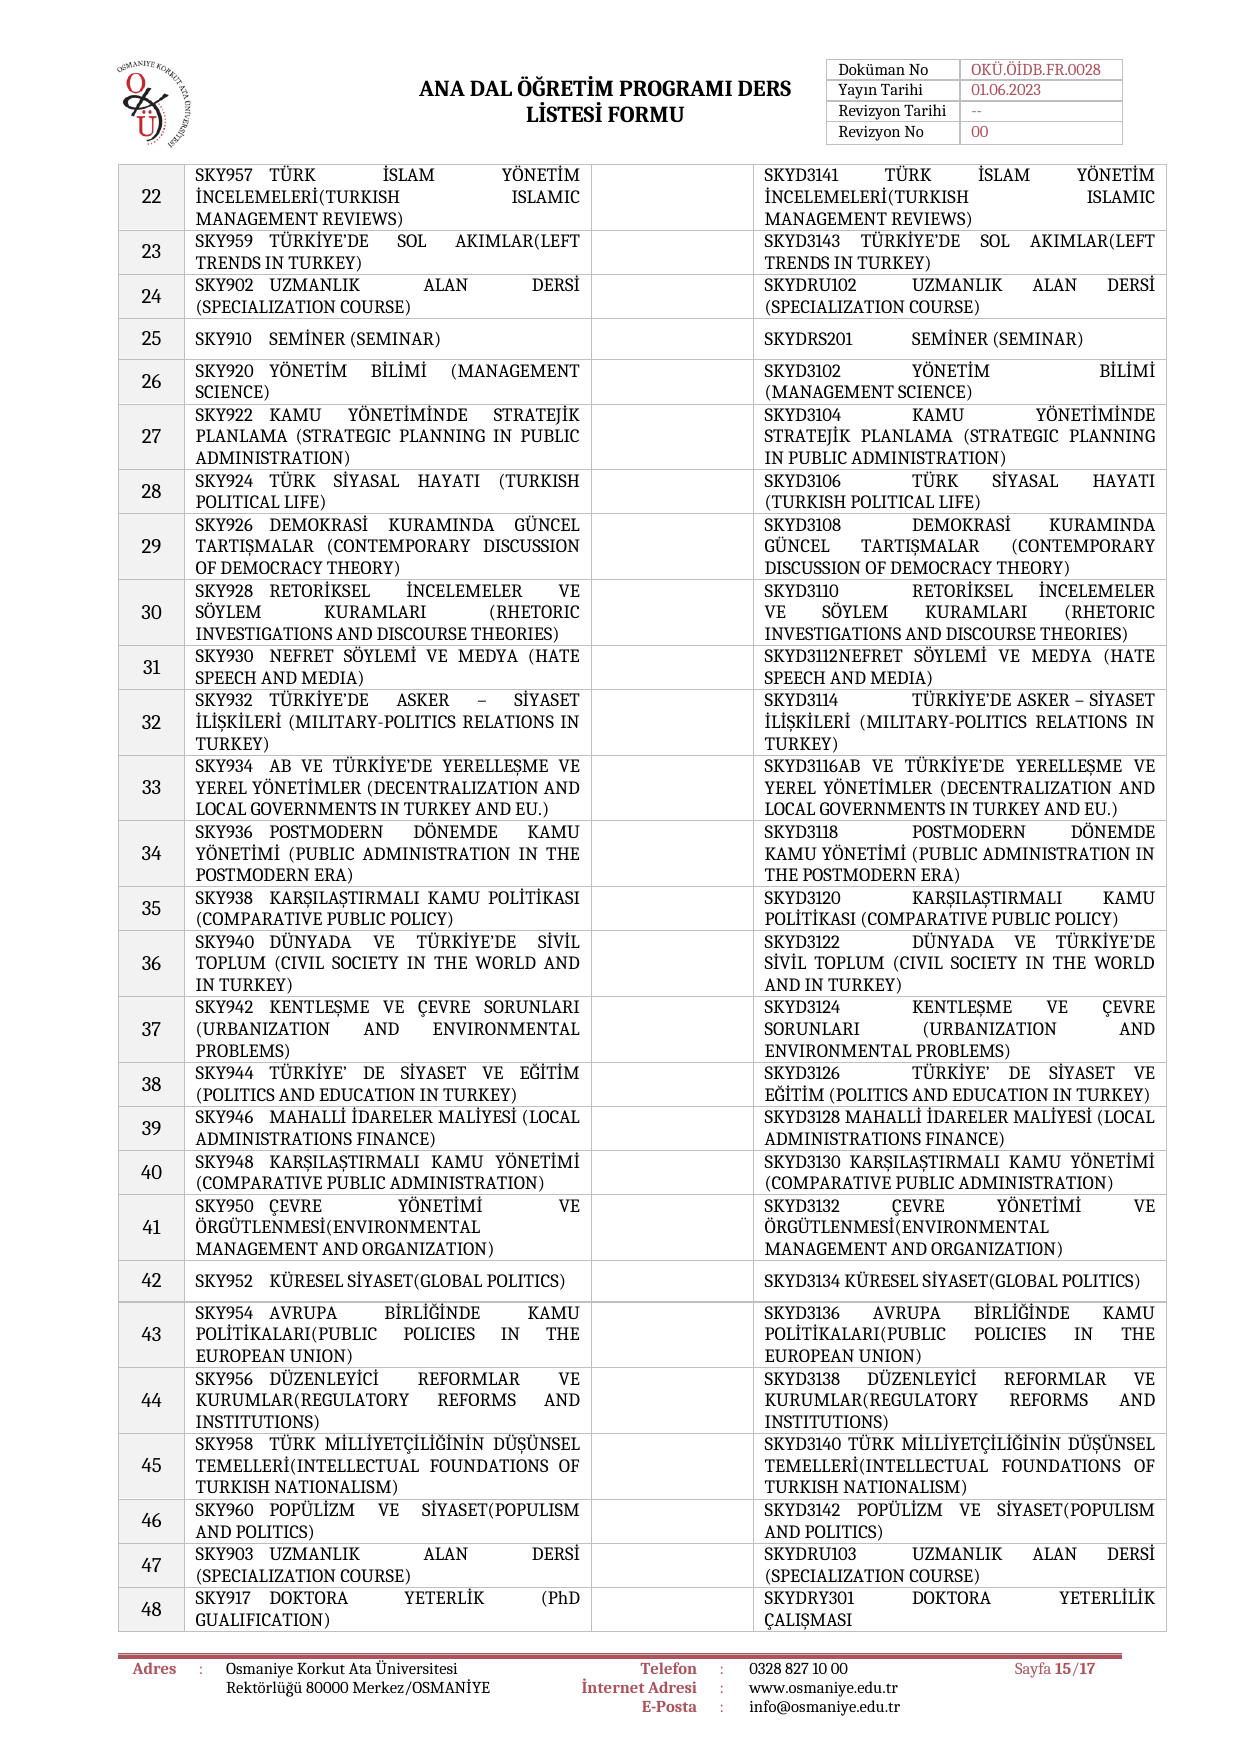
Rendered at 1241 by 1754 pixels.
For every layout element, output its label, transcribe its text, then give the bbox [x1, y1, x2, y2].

table_cell SKY956 DÜZENLEYİCİ REFORMLAR VE KURUMLAR(REGULATORY REFORMS AND INSTITUTIONS) [185, 1368, 591, 1433]
table_cell SKY926 DEMOKRASİ KURAMINDA GÜNCEL TARTIŞMALAR (CONTEMPORARY DISCUSSION OF DEMOCRACY THEORY) [185, 514, 591, 579]
table_cell [592, 580, 753, 645]
table_cell SKY928 RETORİKSEL İNCELEMELER VE SÖYLEM KURAMLARI (RHETORIC INVESTIGATIONS AND DISCOURSE THEORIES) [185, 580, 591, 645]
table_cell SKYD3141 TÜRK İSLAM YÖNETİM İNCELEMELERİ(TURKISH ISLAMIC MANAGEMENT REVIEWS) [754, 165, 1166, 229]
table_cell 24 [119, 275, 184, 318]
table_cell 32 [119, 690, 184, 755]
table_cell SKYD3122 DÜNYADA VE TÜRKİYE’DE SİVİL TOPLUM (CIVIL SOCIETY IN THE WORLD AND IN TURKEY) [754, 931, 1166, 996]
table_cell SKYD3112 NEFRET SÖYLEMİ VE MEDYA (HATE SPEECH AND MEDIA) [754, 646, 1166, 689]
table_cell [592, 275, 753, 318]
table_cell 47 [119, 1544, 184, 1587]
table_cell SKY938 KARŞILAŞTIRMALI KAMU POLİTİKASI (COMPARATIVE PUBLIC POLICY) [185, 887, 591, 930]
table_cell [592, 514, 753, 579]
table_cell SKY946 MAHALLİ İDARELER MALİYESİ (LOCAL ADMINISTRATIONS FINANCE) [185, 1107, 591, 1150]
table_cell SKYDRY301 DOKTORA YETERLİLİK ÇALIŞMASI [754, 1588, 1166, 1631]
table_cell SKY957 TÜRK İSLAM YÖNETİM İNCELEMELERİ(TURKISH ISLAMIC MANAGEMENT REVIEWS) [185, 165, 591, 229]
table_cell SKY952 KÜRESEL SİYASET(GLOBAL POLITICS) [185, 1261, 591, 1301]
table_cell SKY924 TÜRK SİYASAL HAYATI (TURKISH POLITICAL LIFE) [185, 470, 591, 513]
table_cell SKYD3116 AB VE TÜRKİYE’DE YERELLEŞME VE YEREL YÖNETİMLER (DECENTRALIZATION AND LOCAL GOVERNMENTS IN TURKEY AND EU.) [754, 756, 1166, 820]
table_cell [592, 821, 753, 886]
table_cell 29 [119, 514, 184, 579]
table_cell [592, 1107, 753, 1150]
table_cell SKY934 AB VE TÜRKİYE’DE YERELLEŞME VE YEREL YÖNETİMLER (DECENTRALIZATION AND LOCAL GOVERNMENTS IN TURKEY AND EU.) [185, 756, 591, 820]
table_cell 39 [119, 1107, 184, 1150]
table_cell SKYD3120 KARŞILAŞTIRMALI KAMU POLİTİKASI (COMPARATIVE PUBLIC POLICY) [754, 887, 1166, 930]
table_cell [592, 1151, 753, 1194]
table_cell [592, 1063, 753, 1106]
table_cell [592, 470, 753, 513]
table_cell 46 [119, 1500, 184, 1543]
table_cell SKYD3142 POPÜLİZM VE SİYASET(POPULISM AND POLITICS) [754, 1500, 1166, 1543]
table_cell 40 [119, 1151, 184, 1194]
table_cell [592, 1195, 753, 1260]
table_cell [592, 931, 753, 996]
table_cell [592, 1588, 753, 1631]
table_cell 48 [119, 1588, 184, 1631]
table_cell 30 [119, 580, 184, 645]
table_cell SKY950 ÇEVRE YÖNETİMİ VE ÖRGÜTLENMESİ(ENVIRONMENTAL MANAGEMENT AND ORGANIZATION) [185, 1195, 591, 1260]
table_cell SKYD3143 TÜRKİYE’DE SOL AKIMLAR(LEFT TRENDS IN TURKEY) [754, 231, 1166, 274]
table_cell SKYDRU102 UZMANLIK ALAN DERSİ (SPECIALIZATION COURSE) [754, 275, 1166, 318]
table_cell 43 [119, 1303, 184, 1367]
table_cell SKYD3136 AVRUPA BİRLİĞİNDE KAMU POLİTİKALARI(PUBLIC POLICIES IN THE EUROPEAN UNION) [754, 1303, 1166, 1367]
table_cell SKYD3138 DÜZENLEYİCİ REFORMLAR VE KURUMLAR(REGULATORY REFORMS AND INSTITUTIONS) [754, 1368, 1166, 1433]
table_cell SKY917 DOKTORA YETERLİK (PhD GUALIFICATION) [185, 1588, 591, 1631]
picture [117, 60, 191, 148]
table_cell SKY940 DÜNYADA VE TÜRKİYE’DE SİVİL TOPLUM (CIVIL SOCIETY IN THE WORLD AND IN TURKEY) [185, 931, 591, 996]
table_cell [592, 1261, 753, 1301]
table_cell 38 [119, 1063, 184, 1106]
table_cell SKYD3110 RETORİKSEL İNCELEMELER VE SÖYLEM KURAMLARI (RHETORIC INVESTIGATIONS AND DISCOURSE THEORIES) [754, 580, 1166, 645]
table_cell 44 [119, 1368, 184, 1433]
table_cell SKYD3108 DEMOKRASİ KURAMINDA GÜNCEL TARTIŞMALAR (CONTEMPORARY DISCUSSION OF DEMOCRACY THEORY) [754, 514, 1166, 579]
table_cell [592, 887, 753, 930]
table_cell [592, 319, 753, 359]
table_cell SKYD3118 POSTMODERN DÖNEMDE KAMU YÖNETİMİ (PUBLIC ADMINISTRATION IN THE POSTMODERN ERA) [754, 821, 1166, 886]
table_cell [592, 1500, 753, 1543]
table_cell SKYD3140 TÜRK MİLLİYETÇİLİĞİNİN DÜŞÜNSEL TEMELLERİ(INTELLECTUAL FOUNDATIONS OF TURKISH NATIONALISM) [754, 1434, 1166, 1498]
table_cell [592, 690, 753, 755]
table_cell 45 [119, 1434, 184, 1498]
table_cell SKYD3104 KAMU YÖNETİMİNDE STRATEJİK PLANLAMA (STRATEGIC PLANNING IN PUBLIC ADMINISTRATION) [754, 405, 1166, 469]
table_cell SKY922 KAMU YÖNETİMİNDE STRATEJİK PLANLAMA (STRATEGIC PLANNING IN PUBLIC ADMINISTRATION) [185, 405, 591, 469]
table_cell SKYD3124 KENTLEŞME VE ÇEVRE SORUNLARI (URBANIZATION AND ENVIRONMENTAL PROBLEMS) [754, 997, 1166, 1062]
table_cell [592, 1368, 753, 1433]
table_cell 27 [119, 405, 184, 469]
table_cell SKY948 KARŞILAŞTIRMALI KAMU YÖNETİMİ (COMPARATIVE PUBLIC ADMINISTRATION) [185, 1151, 591, 1194]
table_cell 37 [119, 997, 184, 1062]
table_cell SKY960 POPÜLİZM VE SİYASET(POPULISM AND POLITICS) [185, 1500, 591, 1543]
table_cell SKYD3134 KÜRESEL SİYASET(GLOBAL POLITICS) [754, 1261, 1166, 1301]
table_cell 35 [119, 887, 184, 930]
table_cell 28 [119, 470, 184, 513]
table_cell 23 [119, 231, 184, 274]
table_cell [592, 997, 753, 1062]
table_cell [592, 1303, 753, 1367]
table_cell 26 [119, 360, 184, 403]
table_cell SKYD3128 MAHALLİ İDARELER MALİYESİ (LOCAL ADMINISTRATIONS FINANCE) [754, 1107, 1166, 1150]
table_cell SKY910 SEMİNER (SEMINAR) [185, 319, 591, 359]
table_cell SKYD3114 TÜRKİYE’DE ASKER – SİYASET İLİŞKİLERİ (MILITARY-POLITICS RELATIONS IN TURKEY) [754, 690, 1166, 755]
table_cell 36 [119, 931, 184, 996]
table_cell SKY958 TÜRK MİLLİYETÇİLİĞİNİN DÜŞÜNSEL TEMELLERİ(INTELLECTUAL FOUNDATIONS OF TURKISH NATIONALISM) [185, 1434, 591, 1498]
table_cell SKY959 TÜRKİYE’DE SOL AKIMLAR(LEFT TRENDS IN TURKEY) [185, 231, 591, 274]
table_cell SKY930 NEFRET SÖYLEMİ VE MEDYA (HATE SPEECH AND MEDIA) [185, 646, 591, 689]
table_cell 34 [119, 821, 184, 886]
table_cell SKY954 AVRUPA BİRLİĞİNDE KAMU POLİTİKALARI(PUBLIC POLICIES IN THE EUROPEAN UNION) [185, 1303, 591, 1367]
table_cell SKYD3102 YÖNETİM BİLİMİ (MANAGEMENT SCIENCE) [754, 360, 1166, 403]
table_cell SKY920 YÖNETİM BİLİMİ (MANAGEMENT SCIENCE) [185, 360, 591, 403]
table_cell SKYD3132 ÇEVRE YÖNETİMİ VE ÖRGÜTLENMESİ(ENVIRONMENTAL MANAGEMENT AND ORGANIZATION) [754, 1195, 1166, 1260]
table_cell SKY903 UZMANLIK ALAN DERSİ (SPECIALIZATION COURSE) [185, 1544, 591, 1587]
table_cell [592, 231, 753, 274]
table_cell [592, 646, 753, 689]
table_cell [592, 1544, 753, 1587]
table_cell 25 [119, 319, 184, 359]
table_cell SKY936 POSTMODERN DÖNEMDE KAMU YÖNETİMİ (PUBLIC ADMINISTRATION IN THE POSTMODERN ERA) [185, 821, 591, 886]
table_cell SKYD3130 KARŞILAŞTIRMALI KAMU YÖNETİMİ (COMPARATIVE PUBLIC ADMINISTRATION) [754, 1151, 1166, 1194]
table_cell [592, 405, 753, 469]
table_cell SKY944 TÜRKİYE’ DE SİYASET VE EĞİTİM (POLITICS AND EDUCATION IN TURKEY) [185, 1063, 591, 1106]
table_cell [592, 165, 753, 229]
table_cell SKYD3106 TÜRK SİYASAL HAYATI (TURKISH POLITICAL LIFE) [754, 470, 1166, 513]
table_cell 42 [119, 1261, 184, 1301]
table_cell 33 [119, 756, 184, 820]
table_cell SKYD3126 TÜRKİYE’ DE SİYASET VE EĞİTİM (POLITICS AND EDUCATION IN TURKEY) [754, 1063, 1166, 1106]
table_cell [592, 1434, 753, 1498]
table_cell [592, 756, 753, 820]
table_cell 22 [119, 165, 184, 229]
table_cell SKY932 TÜRKİYE’DE ASKER – SİYASET İLİŞKİLERİ (MILITARY-POLITICS RELATIONS IN TURKEY) [185, 690, 591, 755]
table_cell SKYDRU103 UZMANLIK ALAN DERSİ (SPECIALIZATION COURSE) [754, 1544, 1166, 1587]
table_cell SKY942 KENTLEŞME VE ÇEVRE SORUNLARI (URBANIZATION AND ENVIRONMENTAL PROBLEMS) [185, 997, 591, 1062]
table_cell 31 [119, 646, 184, 689]
table_cell [592, 360, 753, 403]
table_cell 41 [119, 1195, 184, 1260]
table_cell SKYDRS201 SEMİNER (SEMINAR) [754, 319, 1166, 359]
table_cell SKY902 UZMANLIK ALAN DERSİ (SPECIALIZATION COURSE) [185, 275, 591, 318]
